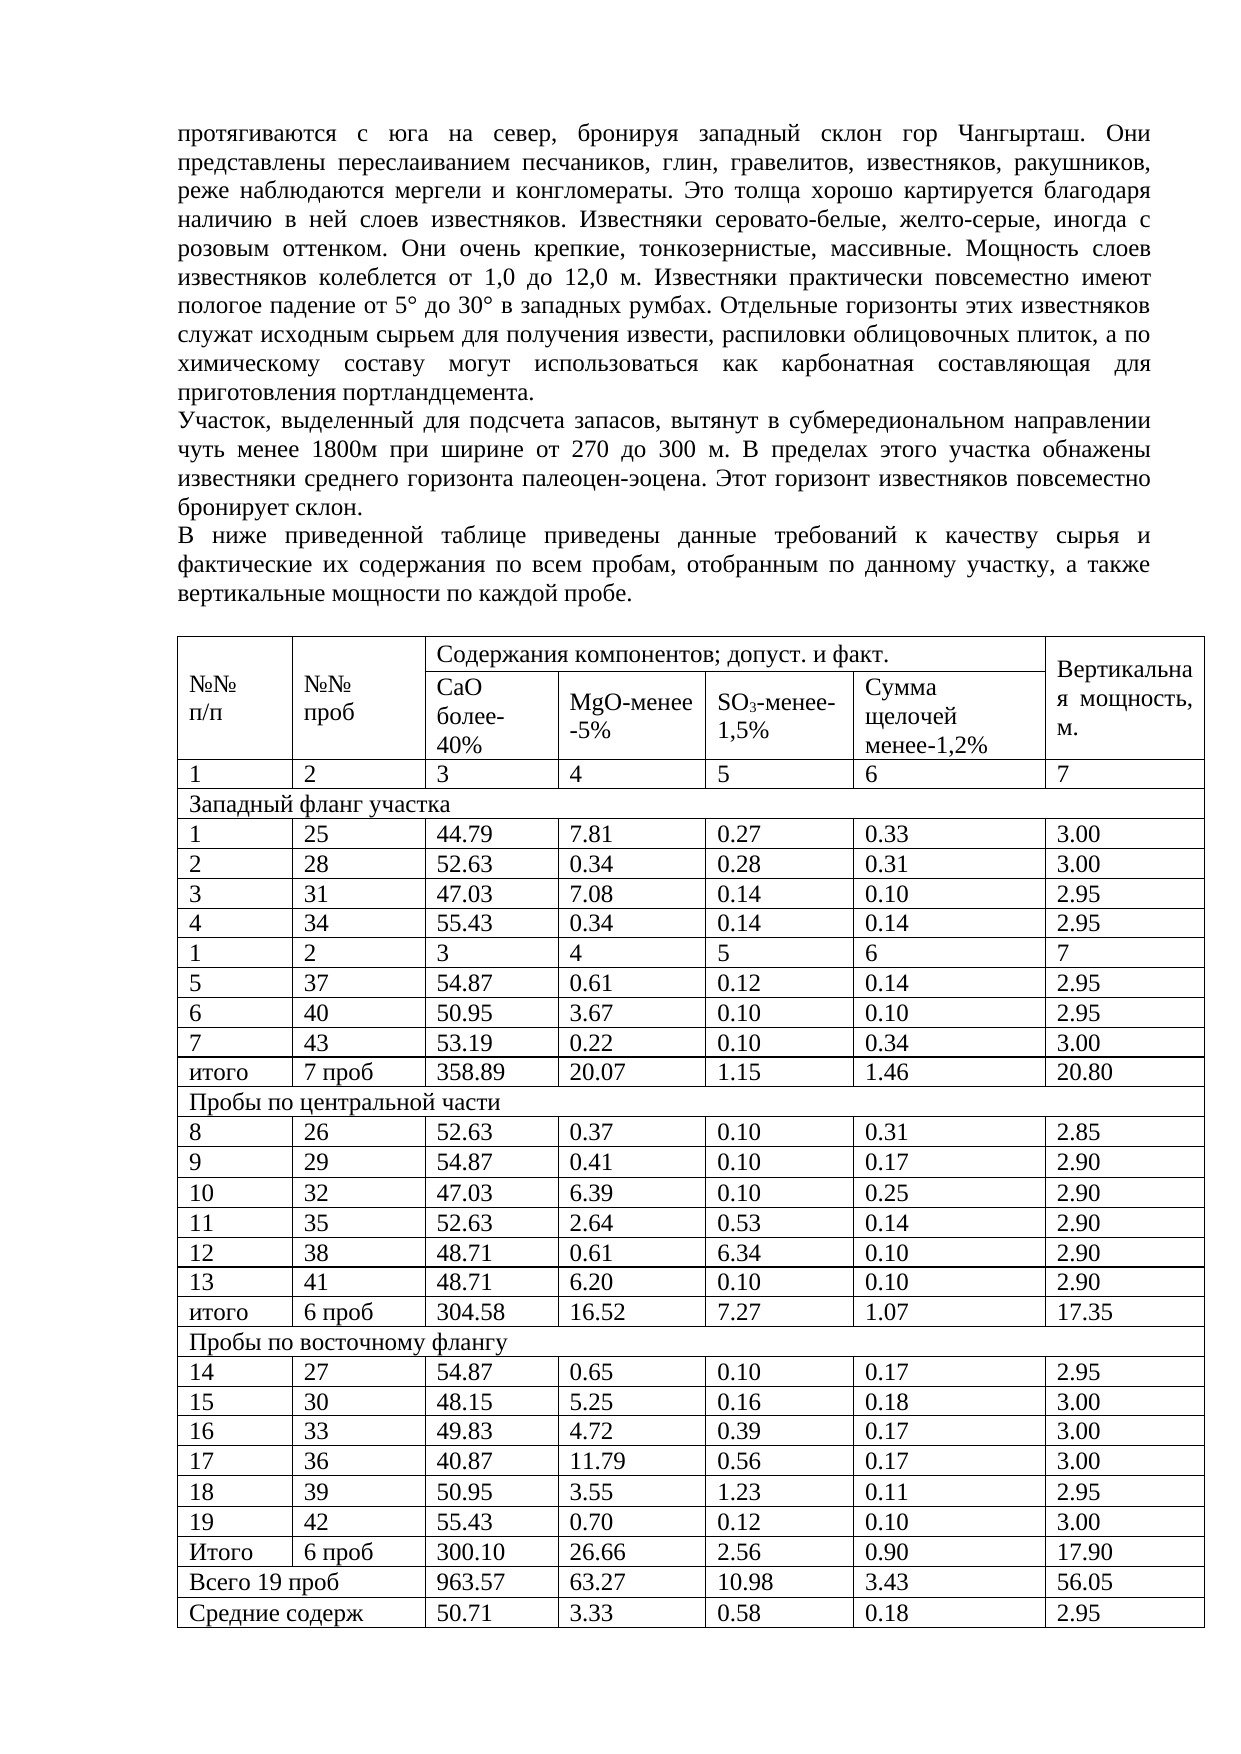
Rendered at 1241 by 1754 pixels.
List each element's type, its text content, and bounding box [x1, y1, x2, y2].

table_cell MgO-менее -5% [559, 672, 705, 758]
table_cell 55.43 [426, 909, 558, 937]
table_cell 26.66 [559, 1537, 705, 1566]
table_cell 300.10 [426, 1537, 558, 1566]
table_cell 0.58 [706, 1598, 853, 1627]
table_cell 2.95 [1046, 1598, 1204, 1627]
table_cell 3.55 [559, 1476, 705, 1506]
table_cell 7 [178, 1028, 292, 1056]
table_cell 0.10 [706, 1147, 853, 1177]
table_cell 6 [178, 998, 292, 1027]
table_cell 17.35 [1046, 1297, 1204, 1326]
table_cell 2.90 [1046, 1208, 1204, 1237]
table_cell 0.34 [559, 909, 705, 937]
table_cell 3.00 [1046, 819, 1204, 848]
table_cell 2 [293, 938, 425, 967]
table_cell 2.95 [1046, 909, 1204, 937]
table_cell 4 [559, 760, 705, 788]
table_cell 40.87 [426, 1446, 558, 1475]
table_cell 0.34 [559, 849, 705, 878]
table_cell 2.56 [706, 1537, 853, 1566]
table_cell 1 [178, 938, 292, 967]
table_cell 7 проб [293, 1058, 425, 1086]
table_cell 31 [293, 879, 425, 907]
table_cell 0.53 [706, 1208, 853, 1237]
table_cell 50.71 [426, 1598, 558, 1627]
table_cell 0.14 [706, 879, 853, 907]
table_cell 1.15 [706, 1058, 853, 1086]
table_cell 0.65 [559, 1357, 705, 1386]
table_cell 53.19 [426, 1028, 558, 1056]
table_cell 8 [178, 1117, 292, 1146]
text Участок, выделенный для подсчета запасов, вытянут в субмередиональном направлении чуть менее 1800м при ширине от 270 до 300 м. В пределах этого участка обнажены известняки среднего горизонта палеоцен-эоцена. Этот горизонт известняков повсеместно бронирует склон. [177, 406, 1152, 521]
table_cell Всего 19 проб [178, 1567, 425, 1597]
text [177, 118, 1152, 406]
table_cell 47.03 [426, 1178, 558, 1207]
table_cell 52.63 [426, 1117, 558, 1146]
table_cell 2.85 [1046, 1117, 1204, 1146]
table_cell 17 [178, 1446, 292, 1475]
table_cell 2 [293, 760, 425, 788]
table_cell 54.87 [426, 1357, 558, 1386]
table_cell 358.89 [426, 1058, 558, 1086]
table_cell 0.17 [854, 1357, 1045, 1386]
table_cell 1.07 [854, 1297, 1045, 1326]
table_cell 0.10 [706, 1268, 853, 1296]
table_cell 0.10 [706, 1028, 853, 1056]
table_cell 4 [178, 909, 292, 937]
table_cell 0.16 [706, 1387, 853, 1415]
table_cell 3.00 [1046, 1446, 1204, 1475]
table_cell 28 [293, 849, 425, 878]
table_cell 0.27 [706, 819, 853, 848]
text В ниже приведенной таблице приведены данные требований к качеству сырья и фактические их содержания по всем пробам, отобранным по данному участку, а также вертикальные мощности по каждой пробе. [177, 521, 1152, 607]
table_cell 0.14 [706, 909, 853, 937]
table_cell 49.83 [426, 1416, 558, 1445]
table_cell 52.63 [426, 1208, 558, 1237]
table_cell 26 [293, 1117, 425, 1146]
table_cell 0.31 [854, 1117, 1045, 1146]
table_header Содержания компонентов; допуст. и факт. [426, 637, 1045, 671]
table_cell 55.43 [426, 1507, 558, 1536]
table_cell 6.34 [706, 1238, 853, 1266]
table_cell 47.03 [426, 879, 558, 907]
table_cell 0.10 [854, 998, 1045, 1027]
table_cell 0.10 [706, 1178, 853, 1207]
table_cell 2.95 [1046, 879, 1204, 907]
table_cell 29 [293, 1147, 425, 1177]
table_cell 0.31 [854, 849, 1045, 878]
table_cell Пробы по центральной части [178, 1087, 1204, 1116]
table_cell 25 [293, 819, 425, 848]
table_cell 35 [293, 1208, 425, 1237]
table_cell 3.00 [1046, 1416, 1204, 1445]
table_cell 14 [178, 1357, 292, 1386]
table_cell 1 [178, 760, 292, 788]
table_cell 56.05 [1046, 1567, 1204, 1597]
table_cell 0.39 [706, 1416, 853, 1445]
table_cell 7 [1046, 938, 1204, 967]
table_cell 304.58 [426, 1297, 558, 1326]
table_cell СаО более-40% [426, 672, 558, 758]
table_cell 5 [706, 938, 853, 967]
table_cell 0.28 [706, 849, 853, 878]
table_cell 5 [178, 968, 292, 997]
table_cell SO3-менее-1,5% [706, 672, 853, 758]
table_cell 0.61 [559, 1238, 705, 1266]
table_cell 2.90 [1046, 1178, 1204, 1207]
table_cell 44.79 [426, 819, 558, 848]
table_cell 50.95 [426, 998, 558, 1027]
table_cell 38 [293, 1238, 425, 1266]
table_cell 0.17 [854, 1416, 1045, 1445]
table_cell Итого [178, 1537, 292, 1566]
table_cell 10 [178, 1178, 292, 1207]
table_cell 11.79 [559, 1446, 705, 1475]
table_cell 0.10 [854, 1507, 1045, 1536]
table_cell 0.14 [854, 1208, 1045, 1237]
table_cell 54.87 [426, 968, 558, 997]
table_cell 19 [178, 1507, 292, 1536]
table_cell 0.41 [559, 1147, 705, 1177]
table_cell 0.10 [854, 879, 1045, 907]
table_cell Западный фланг участка [178, 789, 1204, 818]
table_cell 7.08 [559, 879, 705, 907]
table_cell 27 [293, 1357, 425, 1386]
table_cell 0.90 [854, 1537, 1045, 1566]
table_cell 3.00 [1046, 1387, 1204, 1415]
table_cell 30 [293, 1387, 425, 1415]
table_cell 0.10 [706, 1117, 853, 1146]
table_cell 3 [426, 760, 558, 788]
table_cell 0.10 [854, 1238, 1045, 1266]
table_cell 1 [178, 819, 292, 848]
table_cell Средние содерж [178, 1598, 425, 1627]
table_cell 15 [178, 1387, 292, 1415]
table_cell 0.18 [854, 1598, 1045, 1627]
table_cell 52.63 [426, 849, 558, 878]
table_cell 6.20 [559, 1268, 705, 1296]
table_cell 32 [293, 1178, 425, 1207]
table_cell 0.14 [854, 909, 1045, 937]
table_cell 0.14 [854, 968, 1045, 997]
table_cell 1.23 [706, 1476, 853, 1506]
table_cell итого [178, 1297, 292, 1326]
table_header Вертикальная мощность, м. [1046, 637, 1204, 758]
table_cell 11 [178, 1208, 292, 1237]
table_cell 20.80 [1046, 1058, 1204, 1086]
table_cell 963.57 [426, 1567, 558, 1597]
table_cell 6.39 [559, 1178, 705, 1207]
table_cell 10.98 [706, 1567, 853, 1597]
table_cell 13 [178, 1268, 292, 1296]
table_cell 37 [293, 968, 425, 997]
table_cell 6 [854, 760, 1045, 788]
table_cell 0.18 [854, 1387, 1045, 1415]
table_cell итого [178, 1058, 292, 1086]
table_header №№ проб [293, 637, 425, 758]
table_cell 2.90 [1046, 1268, 1204, 1296]
table_cell 41 [293, 1268, 425, 1296]
table_cell 7 [1046, 760, 1204, 788]
table_cell 20.07 [559, 1058, 705, 1086]
table_cell 3 [426, 938, 558, 967]
table_cell 42 [293, 1507, 425, 1536]
table_cell 6 проб [293, 1297, 425, 1326]
table_cell 2.95 [1046, 1476, 1204, 1506]
table_cell 18 [178, 1476, 292, 1506]
table_cell 0.17 [854, 1446, 1045, 1475]
table_cell 0.10 [706, 998, 853, 1027]
table_cell 0.37 [559, 1117, 705, 1146]
table_cell 2.95 [1046, 968, 1204, 997]
table_cell 6 [854, 938, 1045, 967]
table_cell 3.00 [1046, 1028, 1204, 1056]
table_cell 48.71 [426, 1268, 558, 1296]
table_cell 43 [293, 1028, 425, 1056]
table_cell 0.12 [706, 968, 853, 997]
table_cell 33 [293, 1416, 425, 1445]
table_cell 4.72 [559, 1416, 705, 1445]
table_cell 48.71 [426, 1238, 558, 1266]
table_header №№ п/п [178, 637, 292, 758]
table_cell 2.64 [559, 1208, 705, 1237]
table_cell 2.90 [1046, 1147, 1204, 1177]
table_cell 39 [293, 1476, 425, 1506]
table_cell 0.56 [706, 1446, 853, 1475]
table_cell 17.90 [1046, 1537, 1204, 1566]
table_cell Пробы по восточному флангу [178, 1327, 1204, 1356]
table_cell 0.11 [854, 1476, 1045, 1506]
table_cell 1.46 [854, 1058, 1045, 1086]
table_cell 2.95 [1046, 998, 1204, 1027]
table_cell 3 [178, 879, 292, 907]
table_cell 3.00 [1046, 849, 1204, 878]
table_cell 7.81 [559, 819, 705, 848]
table_cell 4 [559, 938, 705, 967]
table_cell 0.61 [559, 968, 705, 997]
table_cell 40 [293, 998, 425, 1027]
table_cell Сумма щелочей менее-1,2% [854, 672, 1045, 758]
table_cell 5.25 [559, 1387, 705, 1415]
table_cell 2 [178, 849, 292, 878]
table_cell 63.27 [559, 1567, 705, 1597]
table_cell 54.87 [426, 1147, 558, 1177]
table_cell 2.90 [1046, 1238, 1204, 1266]
table_cell 7.27 [706, 1297, 853, 1326]
table_cell 0.17 [854, 1147, 1045, 1177]
table_cell 0.12 [706, 1507, 853, 1536]
table_cell 6 проб [293, 1537, 425, 1566]
table_cell 0.34 [854, 1028, 1045, 1056]
table_cell 0.10 [706, 1357, 853, 1386]
table_cell 3.33 [559, 1598, 705, 1627]
table_cell 34 [293, 909, 425, 937]
table_cell 0.10 [854, 1268, 1045, 1296]
table_cell 0.22 [559, 1028, 705, 1056]
table_cell 9 [178, 1147, 292, 1177]
table_cell 12 [178, 1238, 292, 1266]
table_cell 3.43 [854, 1567, 1045, 1597]
table_cell 50.95 [426, 1476, 558, 1506]
table_cell 5 [706, 760, 853, 788]
table_cell 3.00 [1046, 1507, 1204, 1536]
table_cell 3.67 [559, 998, 705, 1027]
table_cell 0.70 [559, 1507, 705, 1536]
table_cell 0.25 [854, 1178, 1045, 1207]
table_cell 36 [293, 1446, 425, 1475]
table_cell 16.52 [559, 1297, 705, 1326]
table_cell 16 [178, 1416, 292, 1445]
table_cell 2.95 [1046, 1357, 1204, 1386]
table_cell 0.33 [854, 819, 1045, 848]
table_cell 48.15 [426, 1387, 558, 1415]
